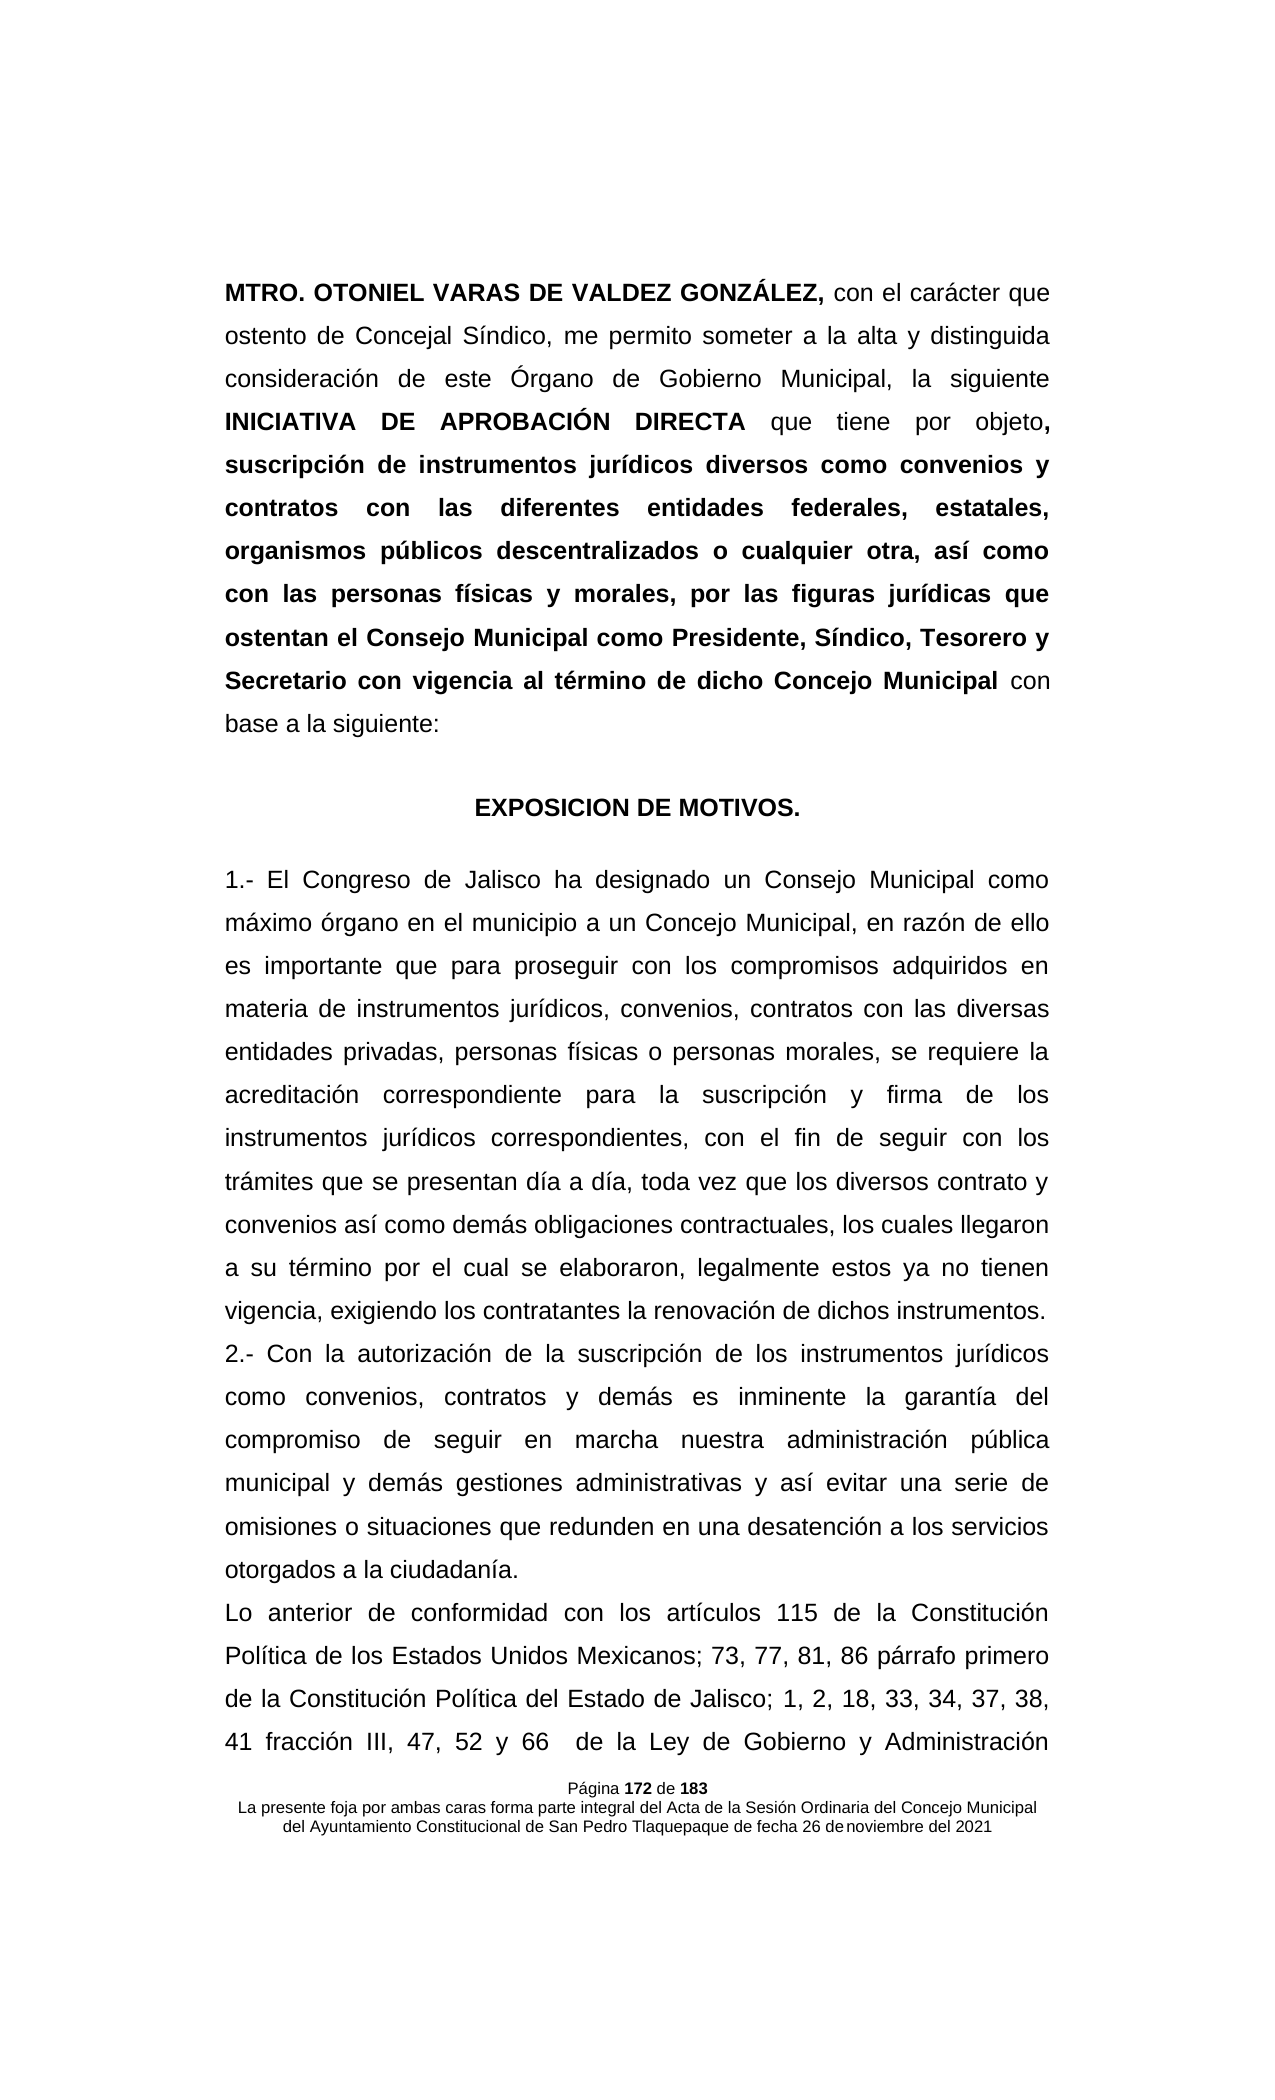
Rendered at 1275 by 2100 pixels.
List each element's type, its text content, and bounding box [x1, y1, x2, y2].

text 2.- Con la autorización de la suscripción de los instrumentos jurídicos como convenios, contratos y demás es inminente la garantía del compromiso de seguir en marcha nuestra administración pública municipal y demás gestiones administrativas y así evitar una serie de omisiones o situaciones que redunden en una desatención a los servicios otorgados a la ciudadanía. [224, 1339, 1051, 1583]
text MTRO. OTONIEL VARAS DE VALDEZ GONZÁLEZ, con el carácter que ostento de Concejal Síndico, me permito someter a la alta y distinguida consideración de este Órgano de Gobierno Municipal, la siguiente INICIATIVA DE APROBACIÓN DIRECTA que tiene por objeto, suscripción de instrumentos jurídicos diversos como convenios y contratos con las diferentes entidades federales, estatales, organismos públicos descentralizados o cualquier otra, así como con las personas físicas y morales, por las figuras jurídicas que ostentan el Consejo Municipal como Presidente, Síndico, Tesorero y Secretario con vigencia al término de dicho Concejo Municipal con base a la siguiente: [224, 278, 1051, 738]
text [224, 1598, 1051, 1756]
text EXPOSICION DE MOTIVOS. [224, 793, 1051, 821]
text 1.- El Congreso de Jalisco ha designado un Consejo Municipal como máximo órgano en el municipio a un Concejo Municipal, en razón de ello es importante que para proseguir con los compromisos adquiridos en materia de instrumentos jurídicos, convenios, contratos con las diversas entidades privadas, personas físicas o personas morales, se requiere la acreditación correspondiente para la suscripción y firma de los instrumentos jurídicos correspondientes, con el fin de seguir con los trámites que se presentan día a día, toda vez que los diversos contrato y convenios así como demás obligaciones contractuales, los cuales llegaron a su término por el cual se elaboraron, legalmente estos ya no tienen vigencia, exigiendo los contratantes la renovación de dichos instrumentos. [224, 864, 1051, 1324]
